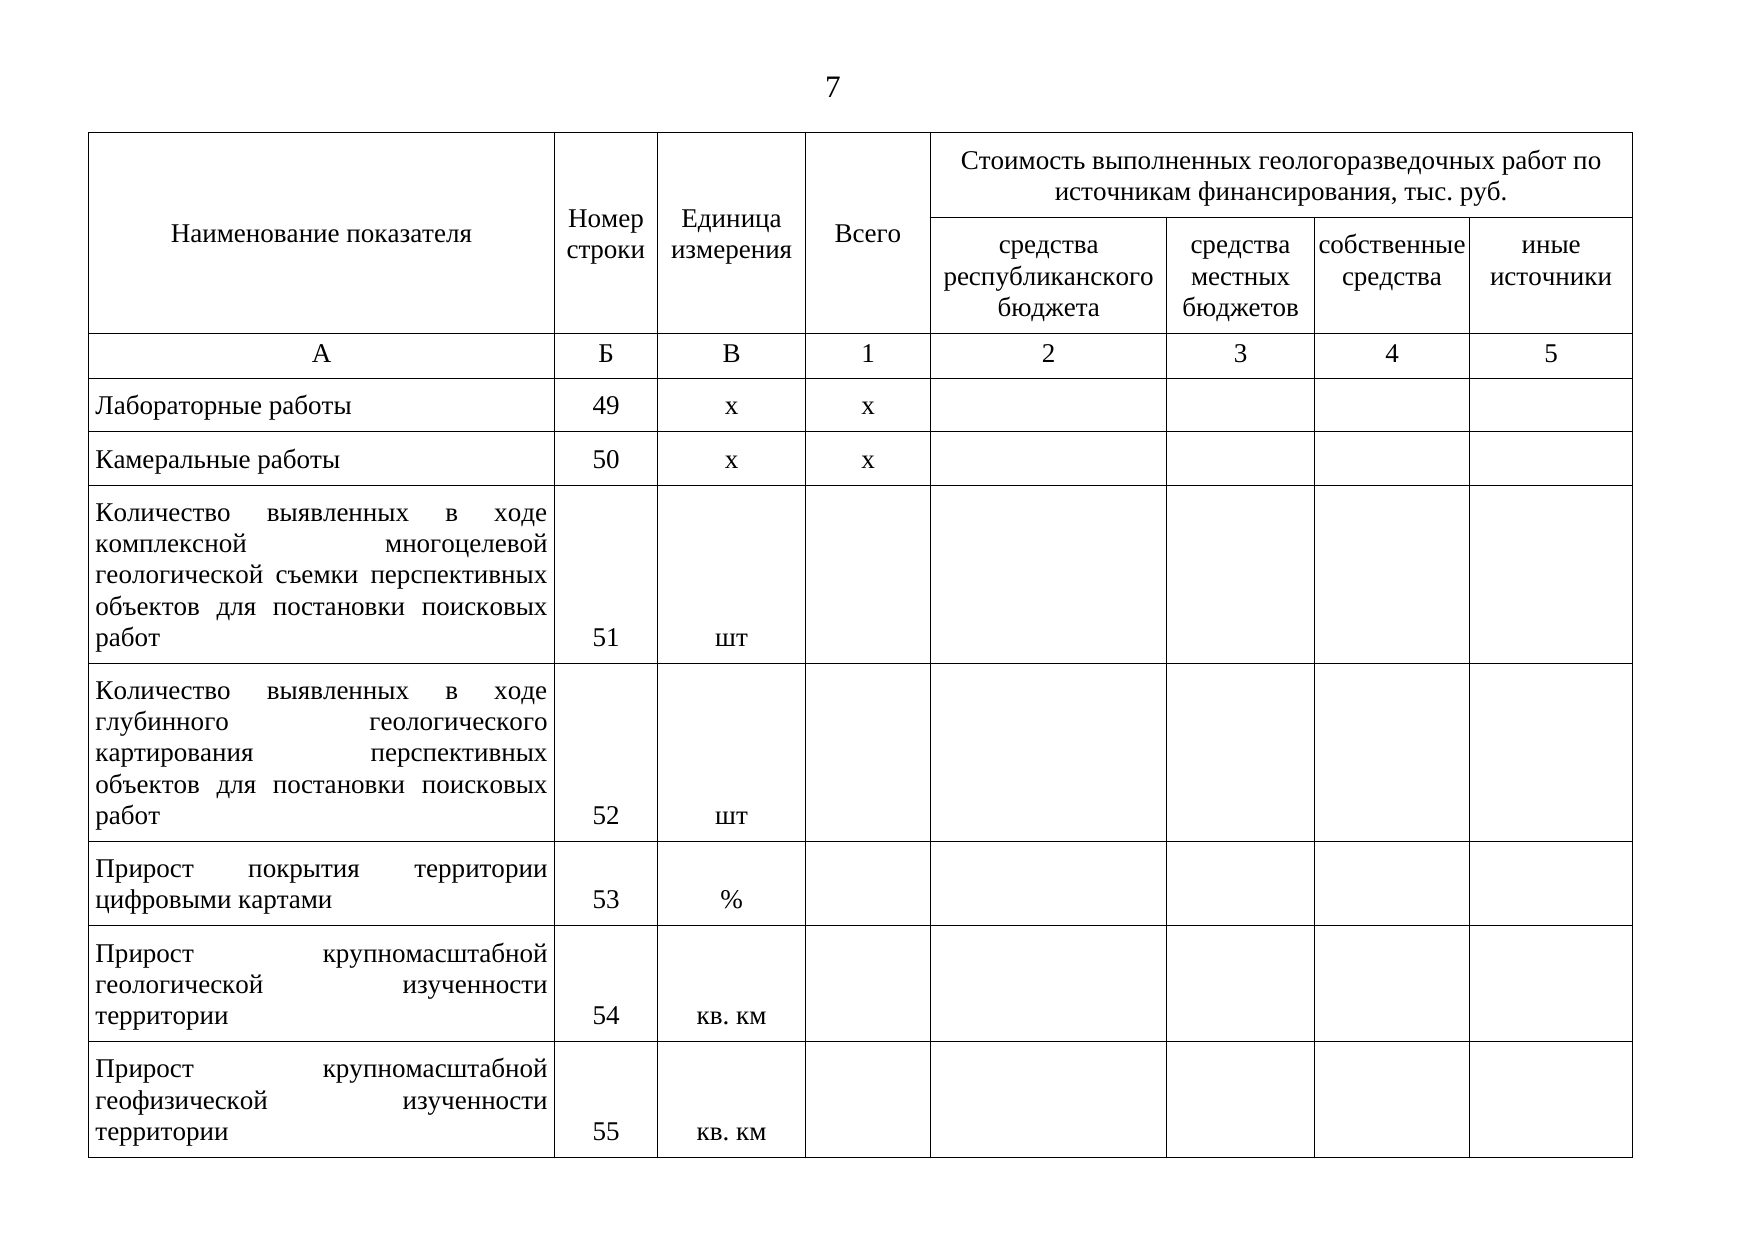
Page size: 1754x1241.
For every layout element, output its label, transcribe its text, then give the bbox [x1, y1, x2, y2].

table_cell Лабораторные работы [89, 379, 554, 431]
table_cell [1167, 432, 1314, 484]
table_cell 3 [1167, 334, 1314, 378]
table_cell [806, 664, 930, 841]
table_cell [1470, 842, 1632, 925]
table_cell [1167, 379, 1314, 431]
table_cell 4 [1315, 334, 1469, 378]
table_cell Прирост покрытия территории цифровыми картами [89, 842, 554, 925]
table_cell 51 [555, 486, 657, 663]
table_cell 5 [1470, 334, 1632, 378]
table_cell шт [658, 486, 805, 663]
table_cell [1315, 1042, 1469, 1157]
table_cell [931, 842, 1166, 925]
table_cell 55 [555, 1042, 657, 1157]
table_cell х [806, 432, 930, 484]
table_cell [931, 1042, 1166, 1157]
table_cell кв. км [658, 1042, 805, 1157]
table_cell [806, 1042, 930, 1157]
table_cell [1167, 926, 1314, 1041]
table_cell шт [658, 664, 805, 841]
table_cell [1470, 1042, 1632, 1157]
table_cell 2 [931, 334, 1166, 378]
table_cell Прирост крупномасштабной геологической изученности территории [89, 926, 554, 1041]
table_cell Количество выявленных в ходе глубинного геологического картирования перспективных объектов для постановки поисковых работ [89, 664, 554, 841]
table_cell [1470, 432, 1632, 484]
table_cell 53 [555, 842, 657, 925]
table_cell 1 [806, 334, 930, 378]
table_cell Б [555, 334, 657, 378]
table_cell [931, 379, 1166, 431]
table_cell [1315, 664, 1469, 841]
table_cell 50 [555, 432, 657, 484]
table_cell А [89, 334, 554, 378]
table_cell [1167, 486, 1314, 663]
table_cell [1315, 432, 1469, 484]
table_cell Количество выявленных в ходе комплексной многоцелевой геологической съемки перспективных объектов для постановки поисковых работ [89, 486, 554, 663]
table_cell В [658, 334, 805, 378]
table_cell [1315, 379, 1469, 431]
table_cell [1315, 842, 1469, 925]
table_cell [1470, 379, 1632, 431]
table_header Стоимость выполненных геологоразведочных работ по источникам финансирования, тыс. руб. [931, 133, 1632, 217]
table_cell 49 [555, 379, 657, 431]
table_cell собственные средства [1315, 218, 1469, 332]
table_cell х [658, 432, 805, 484]
table_cell х [806, 379, 930, 431]
table_cell [1167, 842, 1314, 925]
table_cell [1167, 1042, 1314, 1157]
table_cell 54 [555, 926, 657, 1041]
table_cell [1470, 664, 1632, 841]
table_cell [806, 842, 930, 925]
table_cell [931, 664, 1166, 841]
table_cell средства местных бюджетов [1167, 218, 1314, 332]
table_cell [931, 432, 1166, 484]
table_cell % [658, 842, 805, 925]
table_header Номер строки [555, 133, 657, 332]
table_cell [931, 486, 1166, 663]
table_header Всего [806, 133, 930, 332]
table_cell [806, 486, 930, 663]
table_cell х [658, 379, 805, 431]
table_cell [1470, 486, 1632, 663]
table_cell Камеральные работы [89, 432, 554, 484]
table_cell [1315, 486, 1469, 663]
table_cell 52 [555, 664, 657, 841]
table_cell [1315, 926, 1469, 1041]
table_header Наименование показателя [89, 133, 554, 332]
table_cell [1167, 664, 1314, 841]
table_header Единица измерения [658, 133, 805, 332]
table_cell иные источники [1470, 218, 1632, 332]
table_cell Прирост крупномасштабной геофизической изученности территории [89, 1042, 554, 1157]
table_cell [1470, 926, 1632, 1041]
table_cell кв. км [658, 926, 805, 1041]
table_cell средства республиканского бюджета [931, 218, 1166, 332]
table_cell [806, 926, 930, 1041]
table_cell [931, 926, 1166, 1041]
